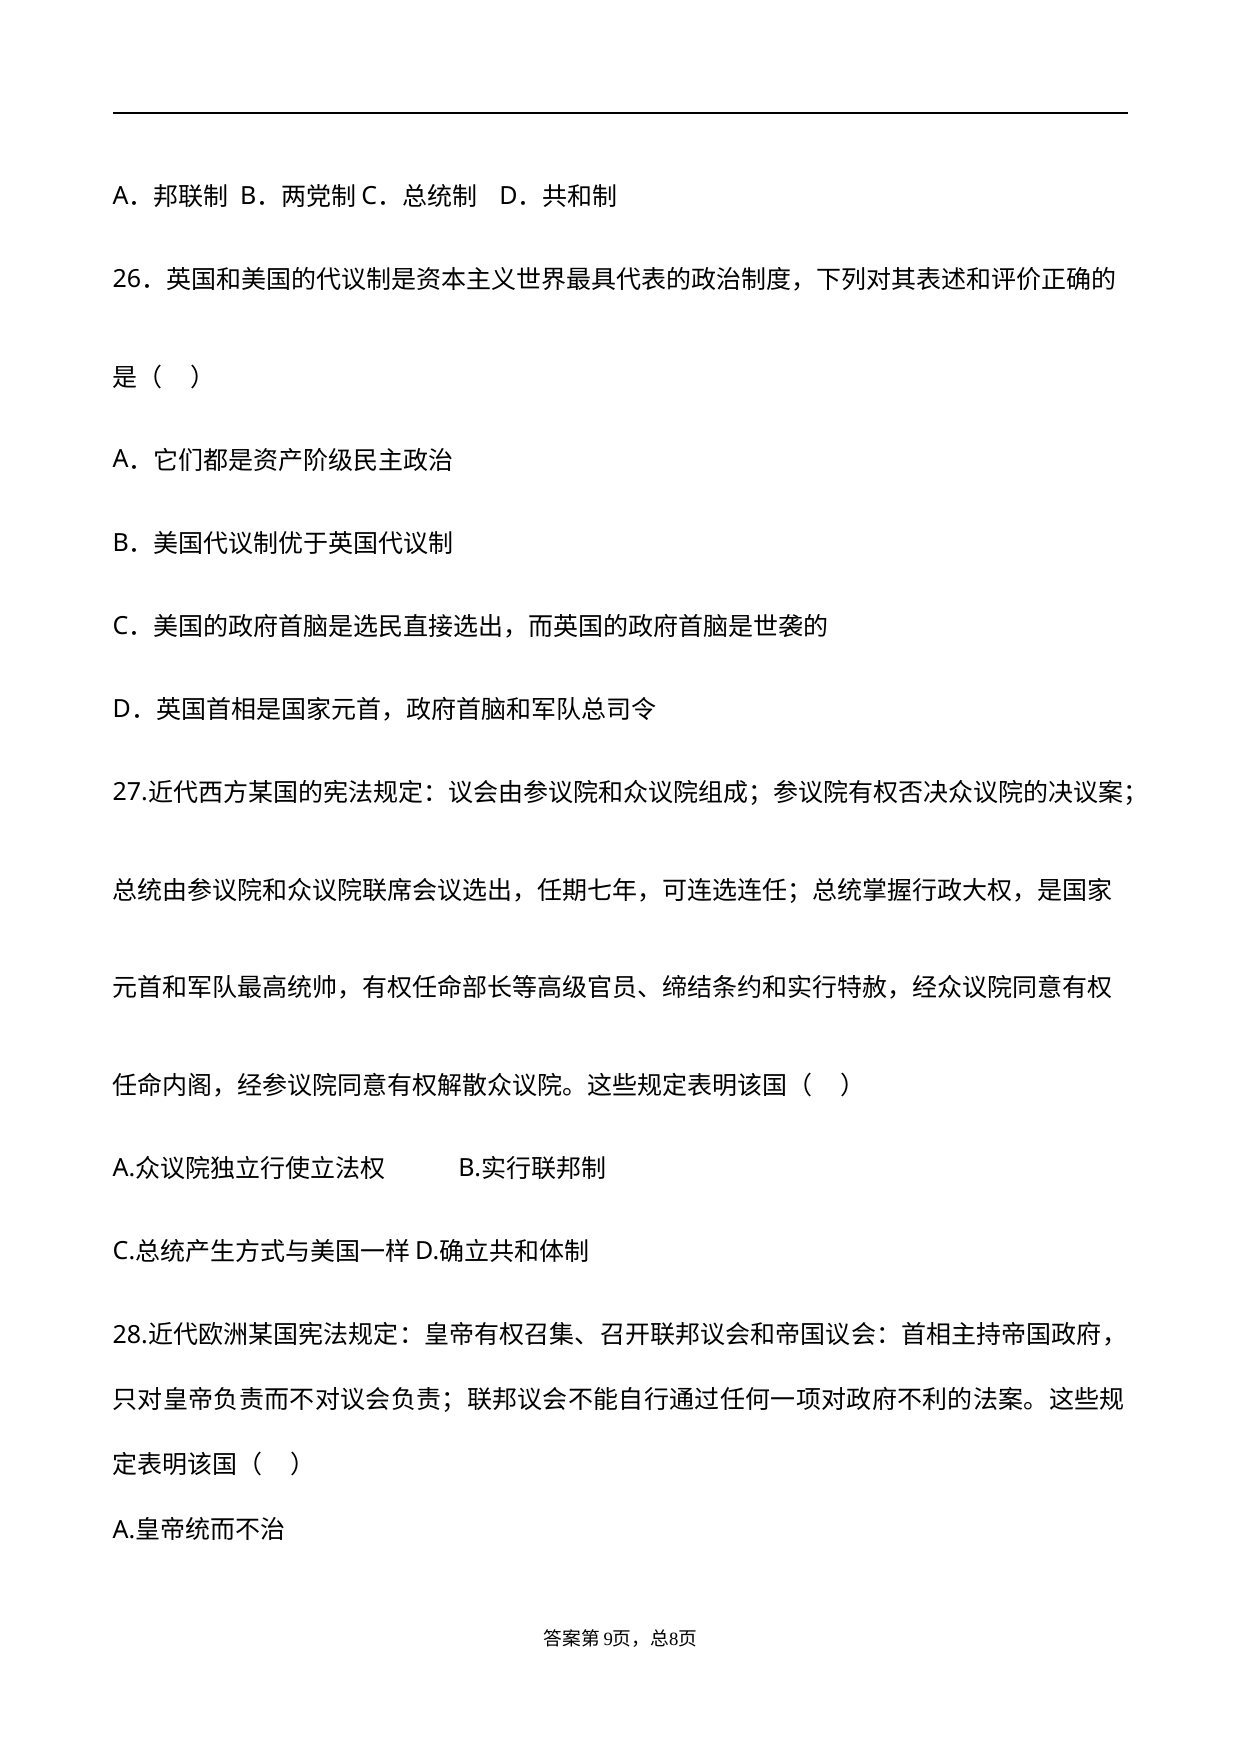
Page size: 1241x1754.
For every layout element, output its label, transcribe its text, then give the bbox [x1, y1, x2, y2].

text 27.近代西方某国的宪法规定：议会由参议院和众议院组成；参议院有权否决众议院的决议案；总统由参议院和众议院联席会议选出，任期七年，可连选连任；总统掌握行政大权，是国家元首和军队最高统帅，有权任命部长等高级官员、缔结条约和实行特赦，经众议院同意有权任命内阁，经参议院同意有权解散众议院。这些规定表明该国（ ） [112, 758, 1128, 1116]
text A.众议院独立行使立法权 B.实行联邦制 [112, 1134, 1128, 1199]
text 26．英国和美国的代议制是资本主义世界最具代表的政治制度，下列对其表述和评价正确的是（ ） [112, 245, 1128, 408]
text C.总统产生方式与美国一样D.确立共和体制 [112, 1217, 1128, 1282]
text A．邦联制 B．两党制C．总统制 D．共和制 [112, 162, 1128, 227]
text C．美国的政府首脑是选民直接选出，而英国的政府首脑是世袭的 [112, 592, 1128, 657]
text A．它们都是资产阶级民主政治 [112, 426, 1128, 491]
text 28.近代欧洲某国宪法规定：皇帝有权召集、召开联邦议会和帝国议会：首相主持帝国政府，只对皇帝负责而不对议会负责；联邦议会不能自行通过任何一项对政府不利的法案。这些规定表明该国（ ） [112, 1300, 1128, 1495]
text A.皇帝统而不治 [112, 1495, 1128, 1560]
text D．英国首相是国家元首，政府首脑和军队总司令 [112, 675, 1128, 740]
text B．美国代议制优于英国代议制 [112, 509, 1128, 574]
